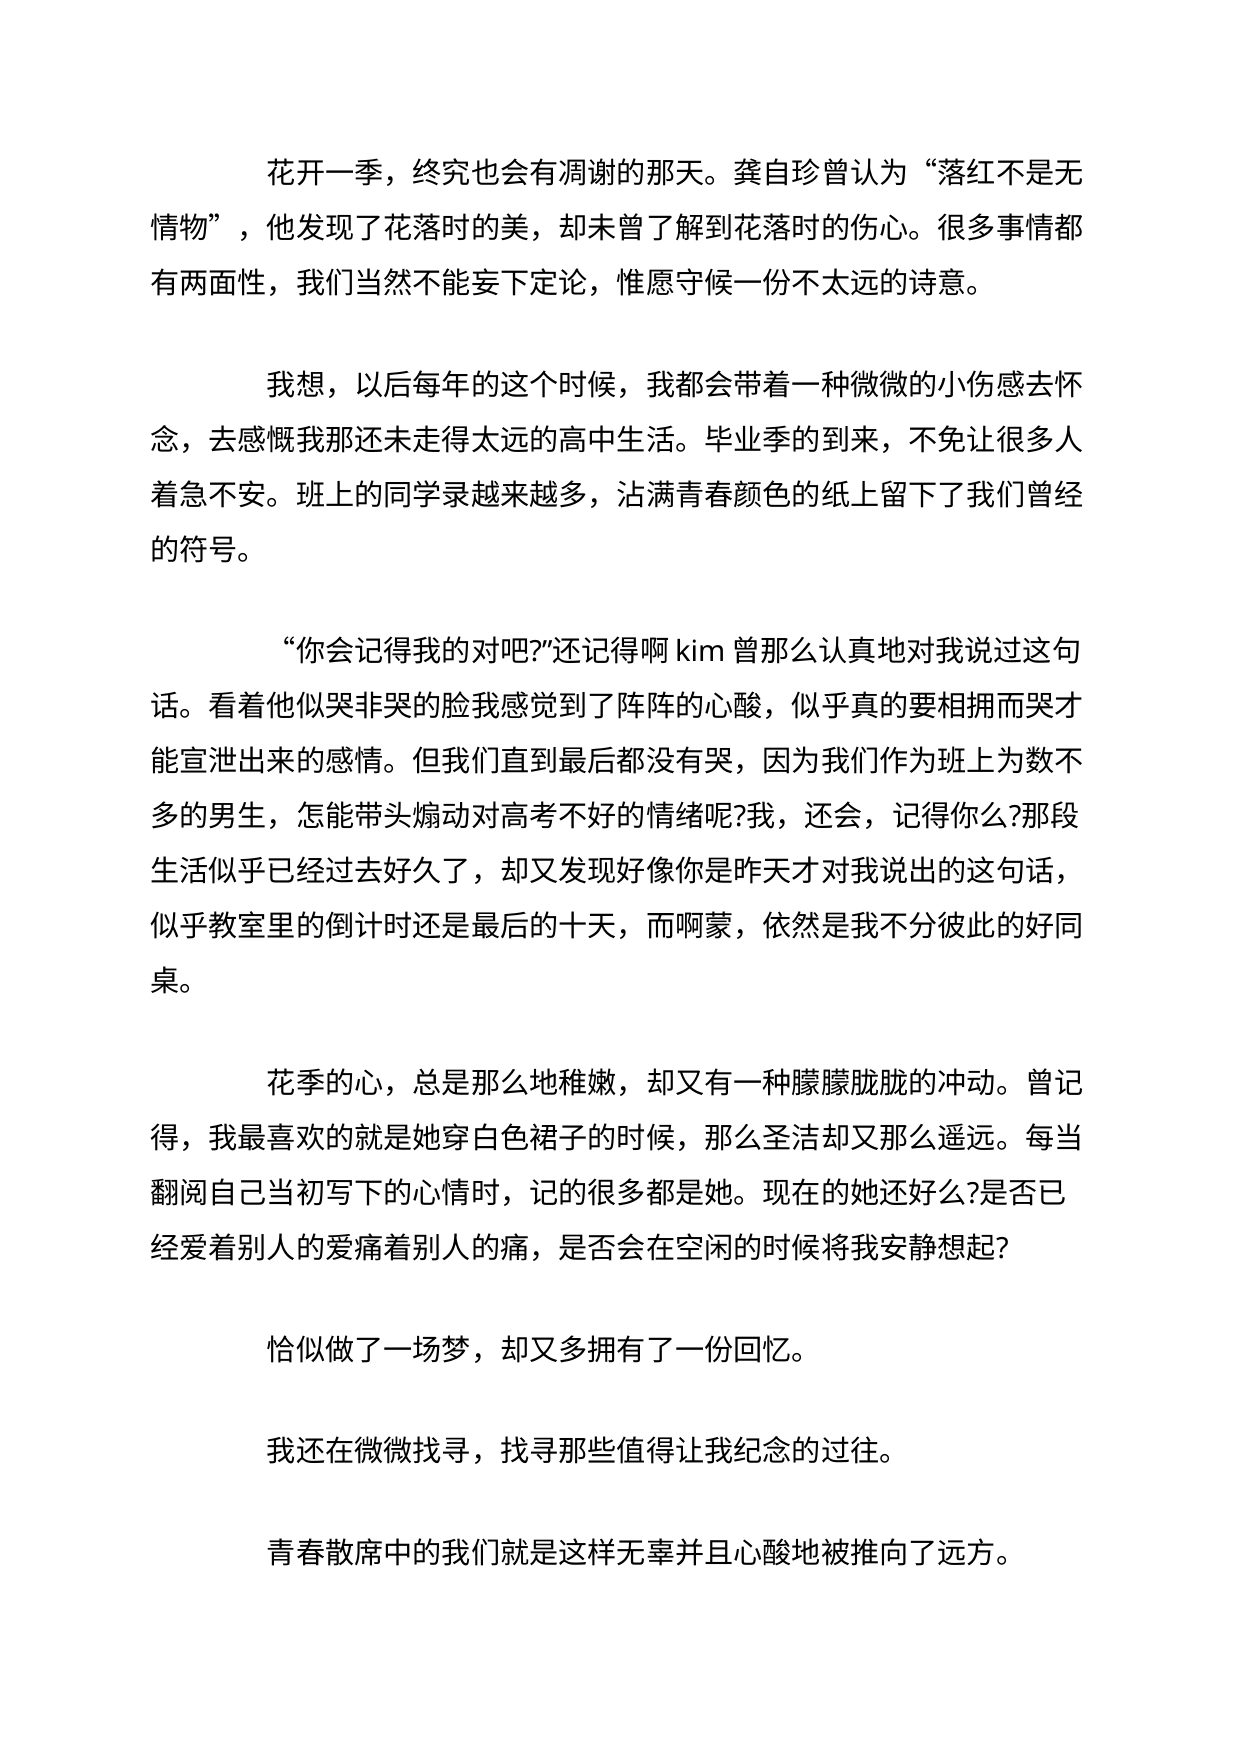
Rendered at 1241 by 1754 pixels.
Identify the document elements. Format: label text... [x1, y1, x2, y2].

text 恰似做了一场梦，却又多拥有了一份回忆。 [150, 1326, 1090, 1368]
text 青春散席中的我们就是这样无辜并且心酸地被推向了远方。 [150, 1530, 1090, 1572]
text 花季的心，总是那么地稚嫩，却又有一种朦朦胧胧的冲动。曾记得，我最喜欢的就是她穿白色裙子的时候，那么圣洁却又那么遥远。每当翻阅自己当初写下的心情时，记的很多都是她。现在的她还好么?是否已经爱着别人的爱痛着别人的痛，是否会在空闲的时候将我安静想起? [150, 1059, 1090, 1267]
text “你会记得我的对吧?”还记得啊kim曾那么认真地对我说过这句话。看着他似哭非哭的脸我感觉到了阵阵的心酸，似乎真的要相拥而哭才能宣泄出来的感情。但我们直到最后都没有哭，因为我们作为班上为数不多的男生，怎能带头煽动对高考不好的情绪呢?我，还会，记得你么?那段生活似乎已经过去好久了，却又发现好像你是昨天才对我说出的这句话，似乎教室里的倒计时还是最后的十天，而啊蒙，依然是我不分彼此的好同桌。 [150, 628, 1090, 1000]
text 我想，以后每年的这个时候，我都会带着一种微微的小伤感去怀念，去感慨我那还未走得太远的高中生活。毕业季的到来，不免让很多人着急不安。班上的同学录越来越多，沾满青春颜色的纸上留下了我们曾经的符号。 [150, 362, 1090, 568]
text 我还在微微找寻，找寻那些值得让我纪念的过往。 [150, 1428, 1090, 1470]
text 花开一季，终究也会有凋谢的那天。龚自珍曾认为“落红不是无情物”，他发现了花落时的美，却未曾了解到花落时的伤心。很多事情都有两面性，我们当然不能妄下定论，惟愿守候一份不太远的诗意。 [150, 150, 1090, 302]
